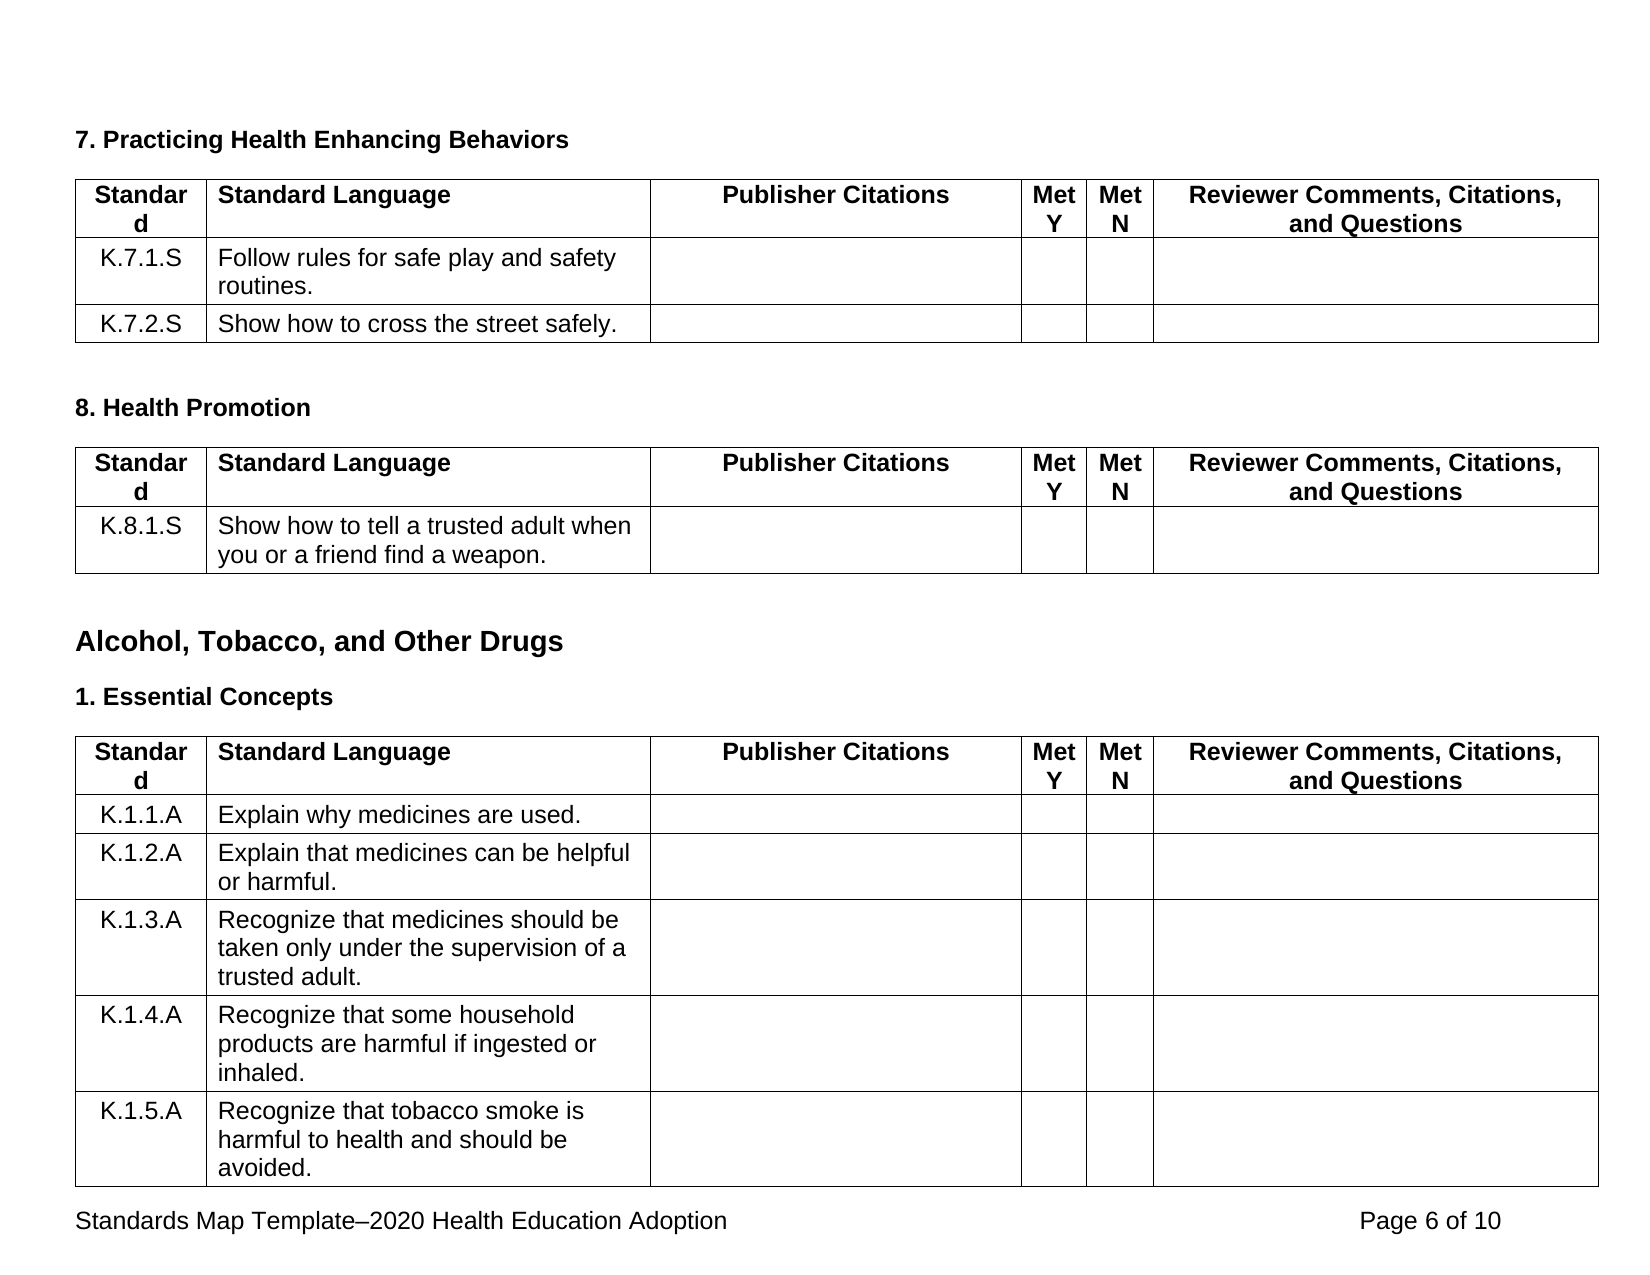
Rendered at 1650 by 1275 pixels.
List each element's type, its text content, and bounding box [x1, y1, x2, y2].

table_cell [1087, 795, 1153, 832]
table_header Standard Language [207, 180, 650, 237]
table_cell Recognize that some household products are harmful if ingested or inhaled. [207, 996, 650, 1091]
table_cell [1087, 900, 1153, 995]
table_header Met N [1087, 180, 1153, 237]
table_header Standard Language [207, 448, 650, 506]
table_cell [1154, 834, 1598, 899]
table_header Met N [1087, 448, 1153, 506]
table_cell [651, 1092, 1021, 1186]
table_cell Show how to tell a trusted adult when you or a friend find a weapon. [207, 507, 650, 572]
table_cell [1022, 795, 1086, 832]
table_cell [1022, 834, 1086, 899]
table_header Publisher Citations [651, 448, 1021, 506]
table_cell [1087, 834, 1153, 899]
table_cell [1154, 238, 1598, 304]
table_cell [651, 507, 1021, 572]
table_cell [1154, 996, 1598, 1091]
table_cell [1154, 795, 1598, 832]
table_header Reviewer Comments, Citations, and Questions [1154, 737, 1598, 794]
table_cell [1087, 507, 1153, 572]
subtitle Alcohol, Tobacco, and Other Drugs [75, 623, 1575, 657]
table_cell [651, 996, 1021, 1091]
table_cell Show how to cross the street safely. [207, 305, 650, 342]
table_header Reviewer Comments, Citations, and Questions [1154, 448, 1598, 506]
table_cell Explain why medicines are used. [207, 795, 650, 832]
table_cell K.1.4.A [76, 996, 206, 1091]
table_header Met Y [1022, 737, 1086, 794]
table_header Standard Language [207, 737, 650, 794]
table_cell [1022, 507, 1086, 572]
table_header Met Y [1022, 180, 1086, 237]
table_cell [651, 900, 1021, 995]
table_cell K.7.1.S [76, 238, 206, 304]
table_cell Recognize that tobacco smoke is harmful to health and should be avoided. [207, 1092, 650, 1186]
table_header Publisher Citations [651, 180, 1021, 237]
table_cell [1154, 305, 1598, 342]
table_cell [651, 834, 1021, 899]
table_header Reviewer Comments, Citations, and Questions [1154, 180, 1598, 237]
table_cell K.7.2.S [76, 305, 206, 342]
table_cell [1022, 900, 1086, 995]
table_header Standard [76, 737, 206, 794]
table_header Standard [76, 448, 206, 506]
table_header Publisher Citations [651, 737, 1021, 794]
table_cell K.1.3.A [76, 900, 206, 995]
table_cell [1022, 1092, 1086, 1186]
subtitle 7. Practicing Health Enhancing Behaviors [75, 125, 1575, 154]
subtitle 8. Health Promotion [75, 393, 1575, 422]
table_cell [1022, 305, 1086, 342]
table_cell Recognize that medicines should be taken only under the supervision of a trusted adult. [207, 900, 650, 995]
subtitle 1. Essential Concepts [75, 682, 1575, 711]
table_header Standard [76, 180, 206, 237]
table_header Met Y [1022, 448, 1086, 506]
table_cell K.1.1.A [76, 795, 206, 832]
table_cell [1087, 238, 1153, 304]
table_cell K.1.5.A [76, 1092, 206, 1186]
table_cell [1087, 305, 1153, 342]
table_cell [1087, 1092, 1153, 1186]
table_cell K.8.1.S [76, 507, 206, 572]
table_cell [1087, 996, 1153, 1091]
table_cell Explain that medicines can be helpful or harmful. [207, 834, 650, 899]
table_cell [1154, 900, 1598, 995]
table_cell Follow rules for safe play and safety routines. [207, 238, 650, 304]
table_cell [1022, 996, 1086, 1091]
table_cell [1022, 238, 1086, 304]
table_cell [651, 305, 1021, 342]
table_cell [651, 795, 1021, 832]
table_cell [651, 238, 1021, 304]
table_header Met N [1087, 737, 1153, 794]
table_cell [1154, 507, 1598, 572]
table_cell [1154, 1092, 1598, 1186]
table_cell K.1.2.A [76, 834, 206, 899]
